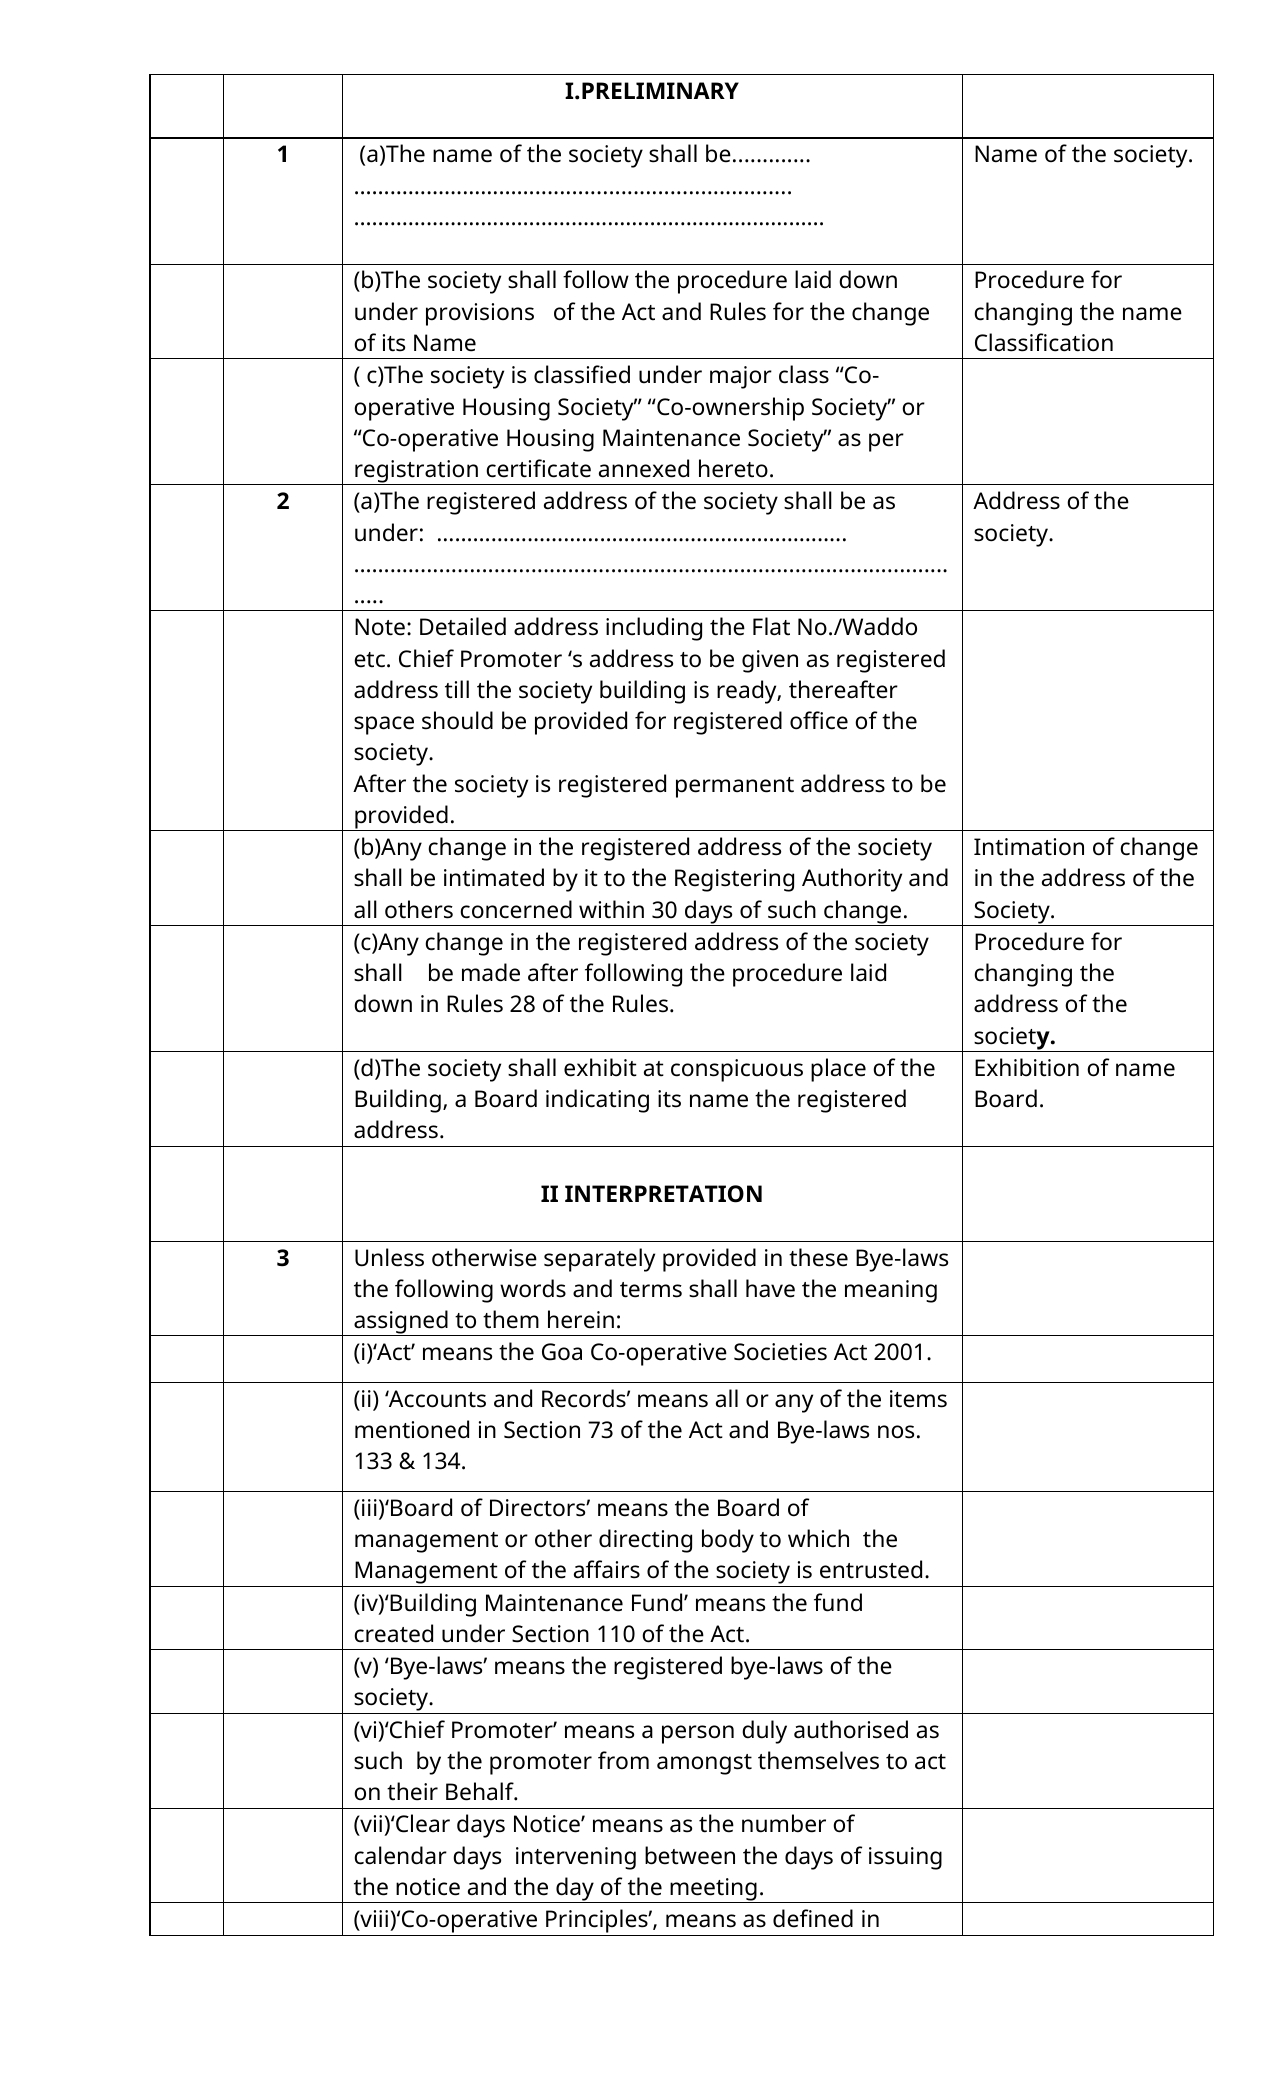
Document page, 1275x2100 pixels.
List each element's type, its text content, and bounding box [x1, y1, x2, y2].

table_cell [151, 926, 223, 1051]
table_cell [224, 1714, 342, 1807]
table_cell Intimation of change in the address of the Society. [963, 831, 1213, 925]
table_cell [963, 1147, 1213, 1241]
table_cell [224, 1492, 342, 1586]
table_cell [963, 611, 1213, 830]
table_cell Procedure for changing the address of the society. [963, 926, 1213, 1051]
table_cell Name of the society. [963, 139, 1213, 263]
table_cell (iii)‘Board of Directors’ means the Board of management or other directing body to which the Management of the affairs of the society is entrusted. [343, 1492, 962, 1586]
table_cell Note: Detailed address including the Flat No./Waddo etc. Chief Promoter ‘s address to be given as registered address till the society building is ready, thereafter space should be provided for registered office of the society. After the society is registered permanent address to be provided. [343, 611, 962, 830]
table_cell [151, 1903, 223, 1934]
table_cell [151, 485, 223, 610]
table_cell [151, 1714, 223, 1807]
table_cell Address of the society. [963, 485, 1213, 610]
table_cell (d)The society shall exhibit at conspicuous place of the Building, a Board indicating its name the registered address. [343, 1052, 962, 1146]
table_cell [963, 1336, 1213, 1382]
table_cell [151, 359, 223, 484]
table_cell ( c)The society is classified under major class “Co-operative Housing Society” “Co-ownership Society” or “Co-operative Housing Maintenance Society” as per registration certificate annexed hereto. [343, 359, 962, 484]
table_cell [151, 1383, 223, 1491]
table_cell [963, 1242, 1213, 1335]
table_cell [963, 1809, 1213, 1902]
table_cell (i)‘Act’ means the Goa Co-operative Societies Act 2001. [343, 1336, 962, 1382]
table_cell (c)Any change in the registered address of the society shall be made after following the procedure laid down in Rules 28 of the Rules. [343, 926, 962, 1051]
table_cell [963, 1383, 1213, 1491]
table_cell (b)Any change in the registered address of the society shall be intimated by it to the Registering Authority and all others concerned within 30 days of such change. [343, 831, 962, 925]
table_cell II INTERPRETATION [343, 1147, 962, 1241]
table_cell (a)The name of the society shall be............. ………………………….......................................... …………………………………………………………………… [343, 139, 962, 263]
table_cell [151, 1587, 223, 1649]
table_cell [224, 611, 342, 830]
table_cell [963, 1714, 1213, 1807]
table_header I.PRELIMINARY [343, 75, 962, 137]
table_cell [224, 1052, 342, 1146]
table_cell [151, 831, 223, 925]
table_cell [963, 1492, 1213, 1586]
table_cell (a)The registered address of the society shall be as under: ………………………………………………………….. ………............................................................................................. [343, 485, 962, 610]
table_cell [963, 1587, 1213, 1649]
table_cell [224, 1809, 342, 1902]
table_header [963, 75, 1213, 137]
table_cell [151, 1492, 223, 1586]
table_cell [224, 926, 342, 1051]
table_cell [151, 139, 223, 263]
table_cell (iv)‘Building Maintenance Fund’ means the fund created under Section 110 of the Act. [343, 1587, 962, 1649]
table_cell [151, 1242, 223, 1335]
table_cell 1 [224, 139, 342, 263]
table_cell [343, 1903, 962, 1934]
table_cell [224, 1147, 342, 1241]
table_cell Exhibition of name Board. [963, 1052, 1213, 1146]
table_cell (b)The society shall follow the procedure laid down under provisions of the Act and Rules for the change of its Name [343, 265, 962, 358]
table_cell [151, 265, 223, 358]
table_header [151, 75, 223, 137]
table_cell [224, 1587, 342, 1649]
table_cell (vii)‘Clear days Notice’ means as the number of calendar days intervening between the days of issuing the notice and the day of the meeting. [343, 1809, 962, 1902]
table_cell Unless otherwise separately provided in these Bye-laws the following words and terms shall have the meaning assigned to them herein: [343, 1242, 962, 1335]
table_cell [151, 1336, 223, 1382]
table_cell (vi)‘Chief Promoter’ means a person duly authorised as such by the promoter from amongst themselves to act on their Behalf. [343, 1714, 962, 1807]
table_cell (ii) ‘Accounts and Records’ means all or any of the items mentioned in Section 73 of the Act and Bye-laws nos. 133 & 134. [343, 1383, 962, 1491]
table_cell [224, 359, 342, 484]
table_cell [224, 1903, 342, 1934]
table_cell (v) ‘Bye-laws’ means the registered bye-laws of the society. [343, 1650, 962, 1713]
table_cell 2 [224, 485, 342, 610]
table_cell Procedure for changing the name Classification [963, 265, 1213, 358]
table_cell [224, 265, 342, 358]
table_cell 3 [224, 1242, 342, 1335]
table_cell [963, 359, 1213, 484]
table_cell [224, 1650, 342, 1713]
table_cell [151, 1809, 223, 1902]
table_cell [963, 1650, 1213, 1713]
table_cell [224, 1383, 342, 1491]
table_header [224, 75, 342, 137]
table_cell [963, 1903, 1213, 1934]
table_cell [224, 1336, 342, 1382]
table_cell [224, 831, 342, 925]
table_cell [151, 1650, 223, 1713]
table_cell [151, 1052, 223, 1146]
table_cell [151, 611, 223, 830]
table_cell [151, 1147, 223, 1241]
